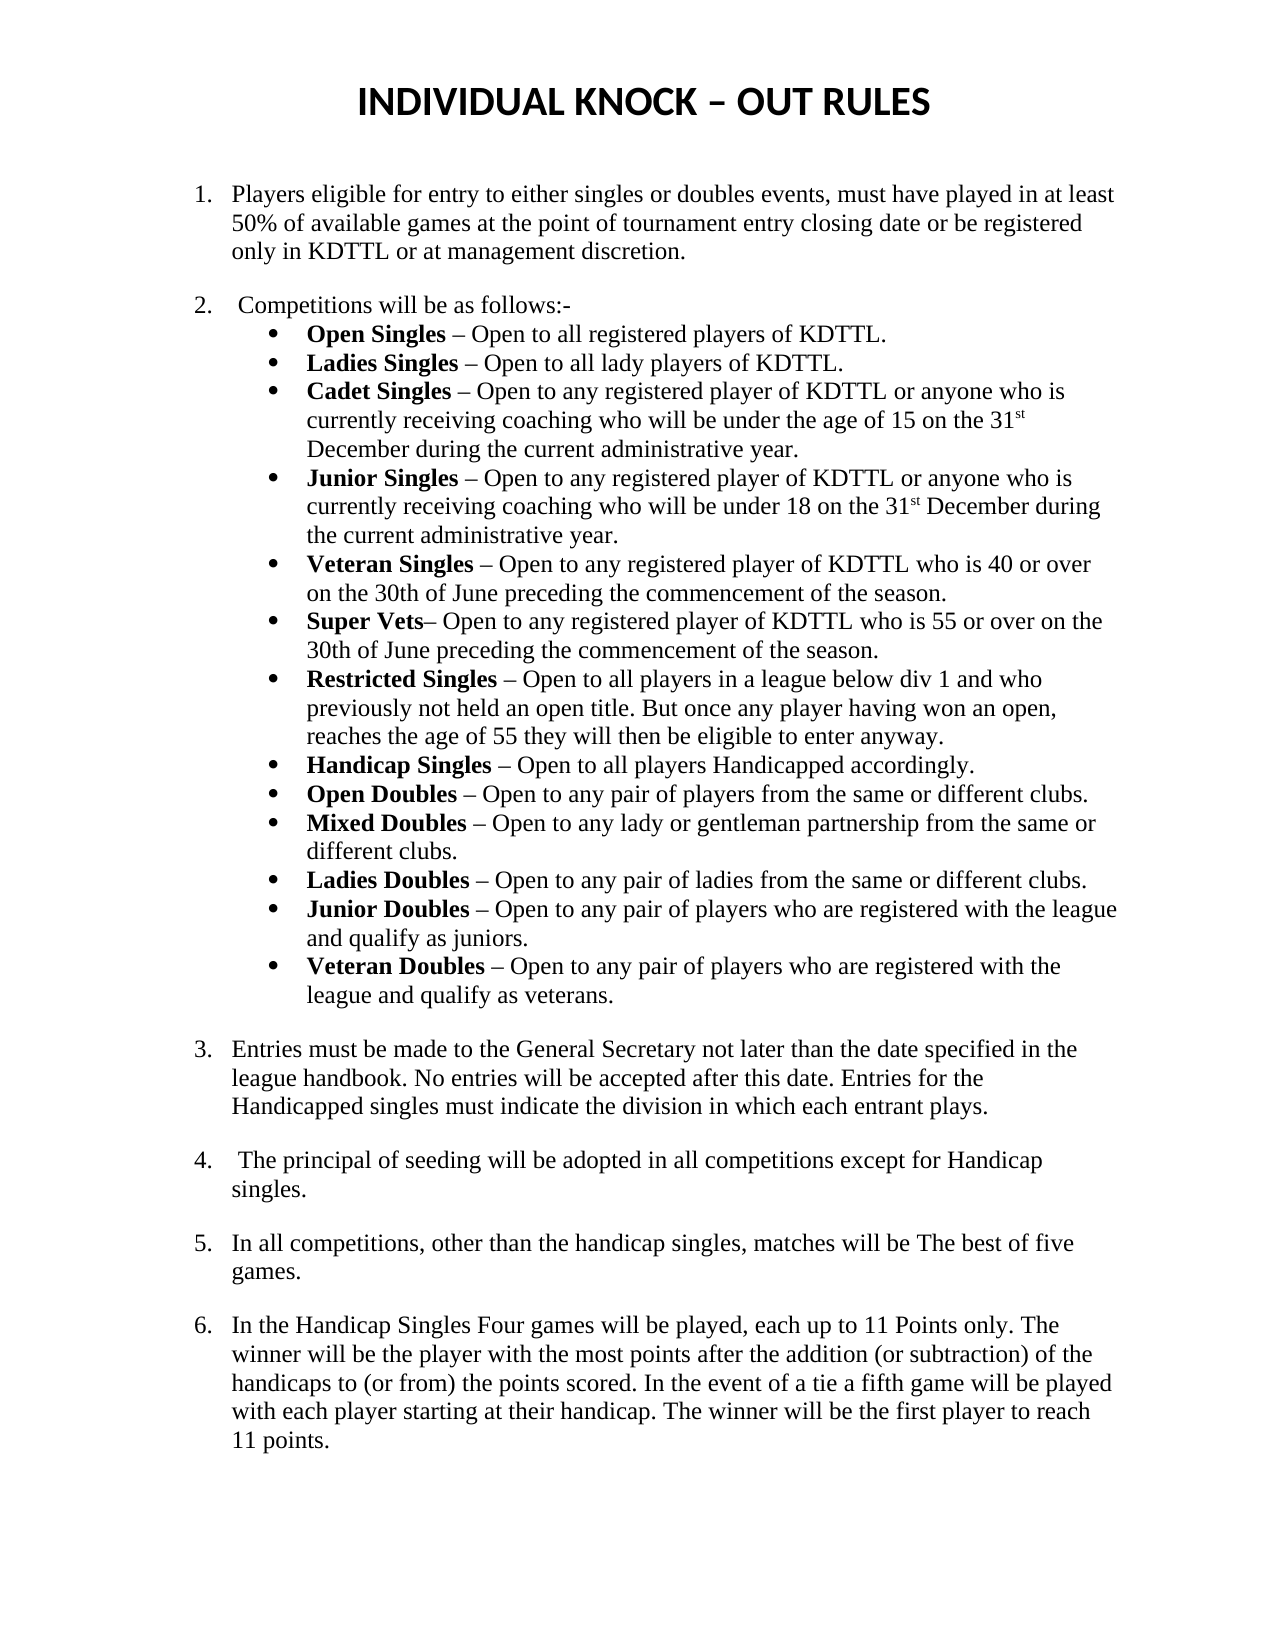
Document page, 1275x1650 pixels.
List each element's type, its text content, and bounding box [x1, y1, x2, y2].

list In all competitions, other than the handicap singles, matches will be The best of five games. [194, 1228, 1118, 1285]
list Ladies Singles – Open to all lady players of KDTTL. [269, 348, 1118, 376]
list In the Handicap Singles Four games will be played, each up to 11 Points only. The winner will be the player with the most points after the addition (or subtraction) of the handicaps to (or from) the points scored. In the event of a tie a fifth game will be played with each player starting at their handicap. The winner will be the first player to reach 11 points. [194, 1310, 1118, 1454]
list Junior Doubles – Open to any pair of players who are registered with the league and qualify as juniors. [269, 894, 1118, 951]
list Restricted Singles – Open to all players in a league below div 1 and who previously not held an open title. But once any player having won an open, reaches the age of 55 they will then be eligible to enter anyway. [269, 664, 1118, 750]
list Mixed Doubles – Open to any lady or gentleman partnership from the same or different clubs. [269, 808, 1118, 865]
list Open Doubles – Open to any pair of players from the same or different clubs. [269, 779, 1118, 808]
list Open Singles – Open to all registered players of KDTTL. [269, 319, 1118, 348]
list The principal of seeding will be adopted in all competitions except for Handicap singles. [194, 1145, 1118, 1203]
list Veteran Doubles – Open to any pair of players who are registered with the league and qualify as veterans. [269, 951, 1118, 1009]
list Super Vets– Open to any registered player of KDTTL who is 55 or over on the 30th of June preceding the commencement of the season. [269, 606, 1118, 664]
list Ladies Doubles – Open to any pair of ladies from the same or different clubs. [269, 865, 1118, 894]
list Players eligible for entry to either singles or doubles events, must have played in at least 50% of available games at the point of tournament entry closing date or be registered only in KDTTL or at management discretion. [194, 179, 1118, 265]
list Competitions will be as follows:- [194, 290, 1118, 319]
list Veteran Singles – Open to any registered player of KDTTL who is 40 or over on the 30th of June preceding the commencement of the season. [269, 549, 1118, 606]
list Cadet Singles – Open to any registered player of KDTTL or anyone who is currently receiving coaching who will be under the age of 15 on the 31st December during the current administrative year. [269, 376, 1118, 463]
list Entries must be made to the General Secretary not later than the date specified in the league handbook. No entries will be accepted after this date. Entries for the Handicapped singles must indicate the division in which each entrant plays. [194, 1034, 1118, 1120]
list Handicap Singles – Open to all players Handicapped accordingly. [269, 750, 1118, 779]
list Junior Singles – Open to any registered player of KDTTL or anyone who is currently receiving coaching who will be under 18 on the 31st December during the current administrative year. [269, 463, 1118, 549]
